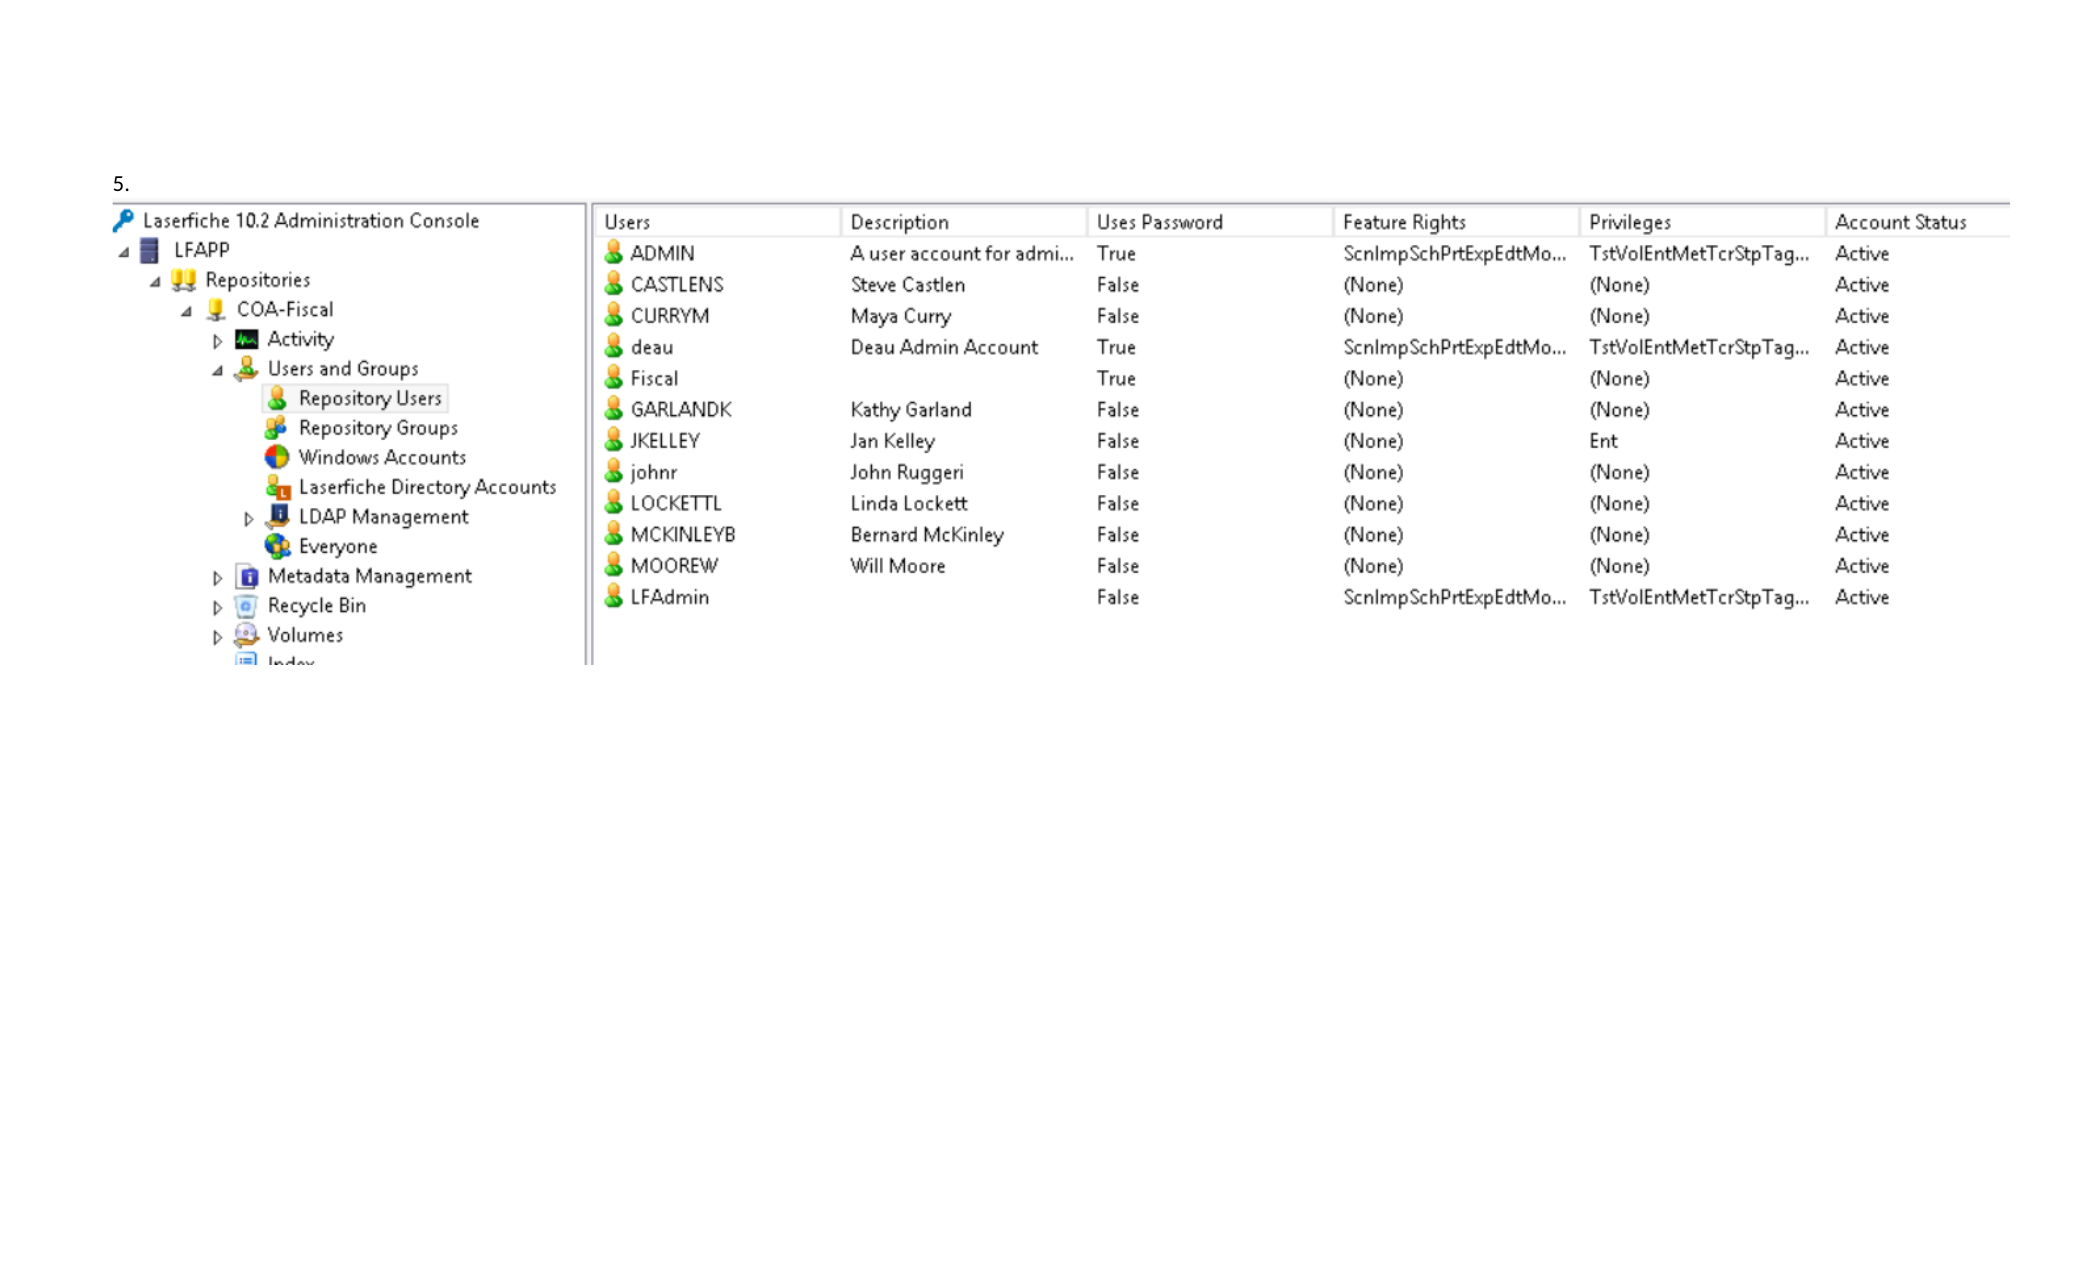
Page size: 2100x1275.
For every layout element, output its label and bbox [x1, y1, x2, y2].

picture [112, 198, 2010, 665]
